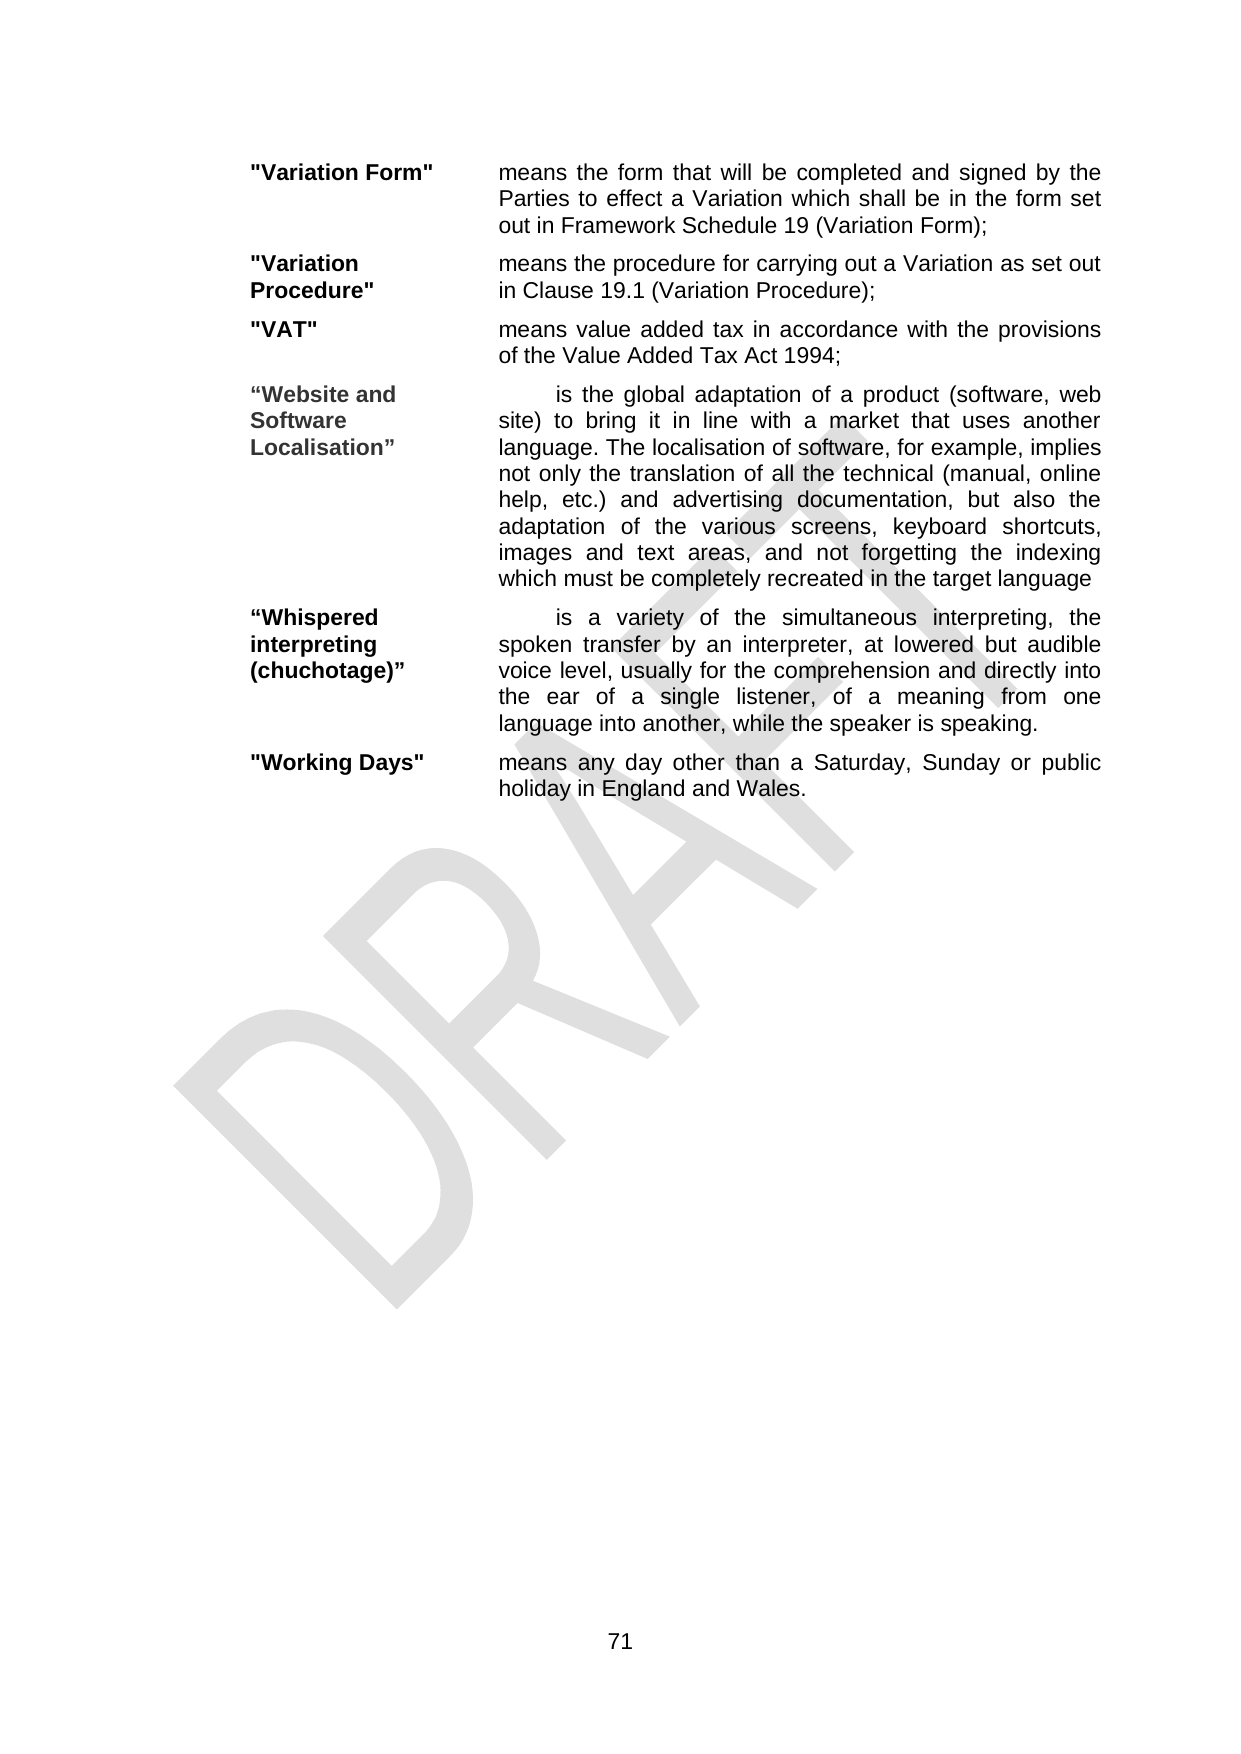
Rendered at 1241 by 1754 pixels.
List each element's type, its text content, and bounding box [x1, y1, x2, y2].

table_cell means the procedure for carrying out a Variation as set out in Clause 19.1 (Variation Procedure); [469, 250, 1113, 316]
table_cell "VAT" [250, 316, 469, 381]
table_cell “Whispered interpreting (chuchotage)” [250, 604, 469, 748]
table_cell "Working Days" [250, 749, 469, 814]
table_cell means any day other than a Saturday, Sunday or public holiday in England and Wales. [469, 749, 1113, 814]
table_cell means the form that will be completed and signed by the Parties to effect a Variation which shall be in the form set out in Framework Schedule 19 (Variation Form); [469, 159, 1113, 250]
table_cell is the global adaptation of a product (software, web site) to bring it in line with a market that uses another language. The localisation of software, for example, implies not only the translation of all the technical (manual, online help, etc.) and advertising documentation, but also the adaptation of the various screens, keyboard shortcuts, images and text areas, and not forgetting the indexing which must be completely recreated in the target language [469, 381, 1113, 604]
table_cell means value added tax in accordance with the provisions of the Value Added Tax Act 1994; [469, 316, 1113, 381]
table_cell “Website and Software Localisation” [250, 381, 469, 604]
table_cell "Variation Procedure" [250, 250, 469, 316]
table_cell "Variation Form" [250, 159, 469, 250]
table_cell is a variety of the simultaneous interpreting, the spoken transfer by an interpreter, at lowered but audible voice level, usually for the comprehension and directly into the ear of a single listener, of a meaning from one language into another, while the speaker is speaking. [469, 604, 1113, 748]
